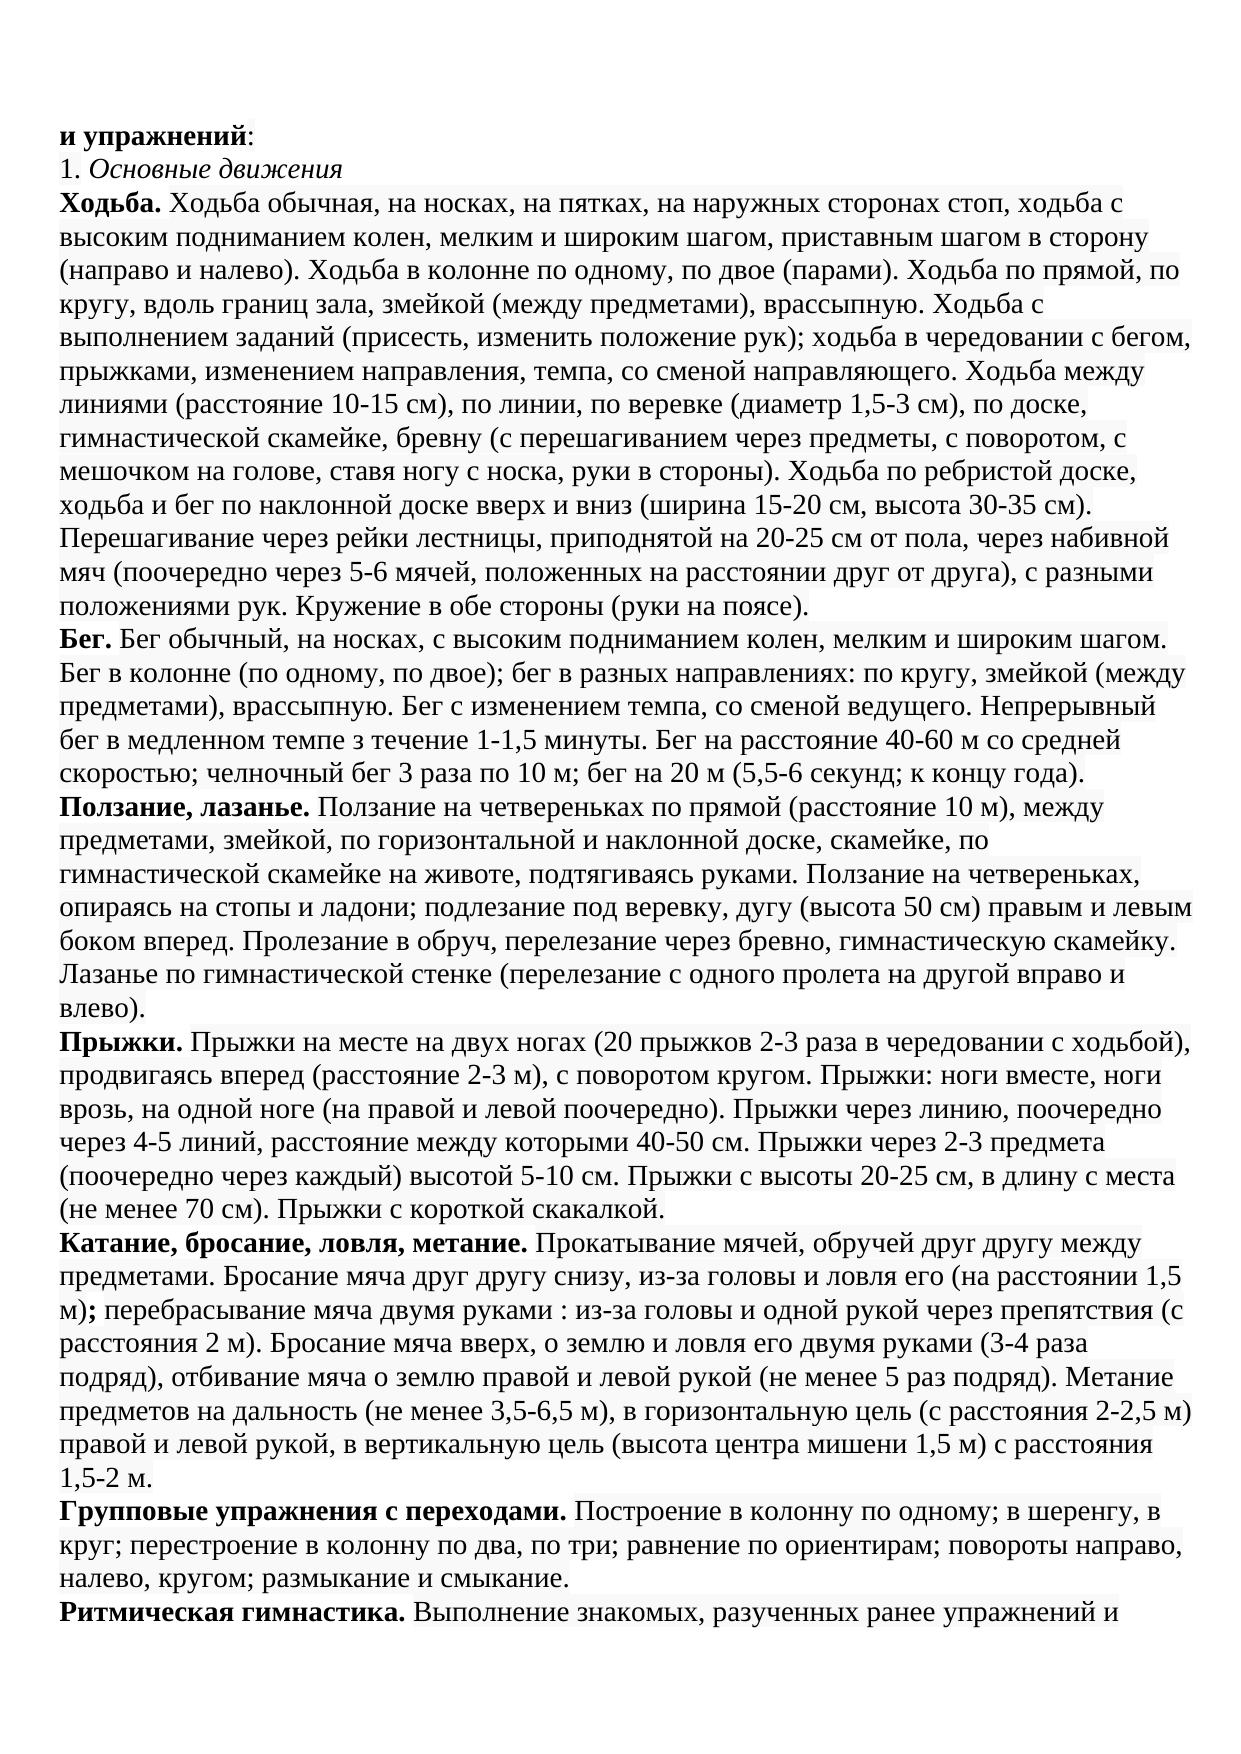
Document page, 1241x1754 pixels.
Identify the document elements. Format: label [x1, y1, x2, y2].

text [59, 118, 1196, 1627]
